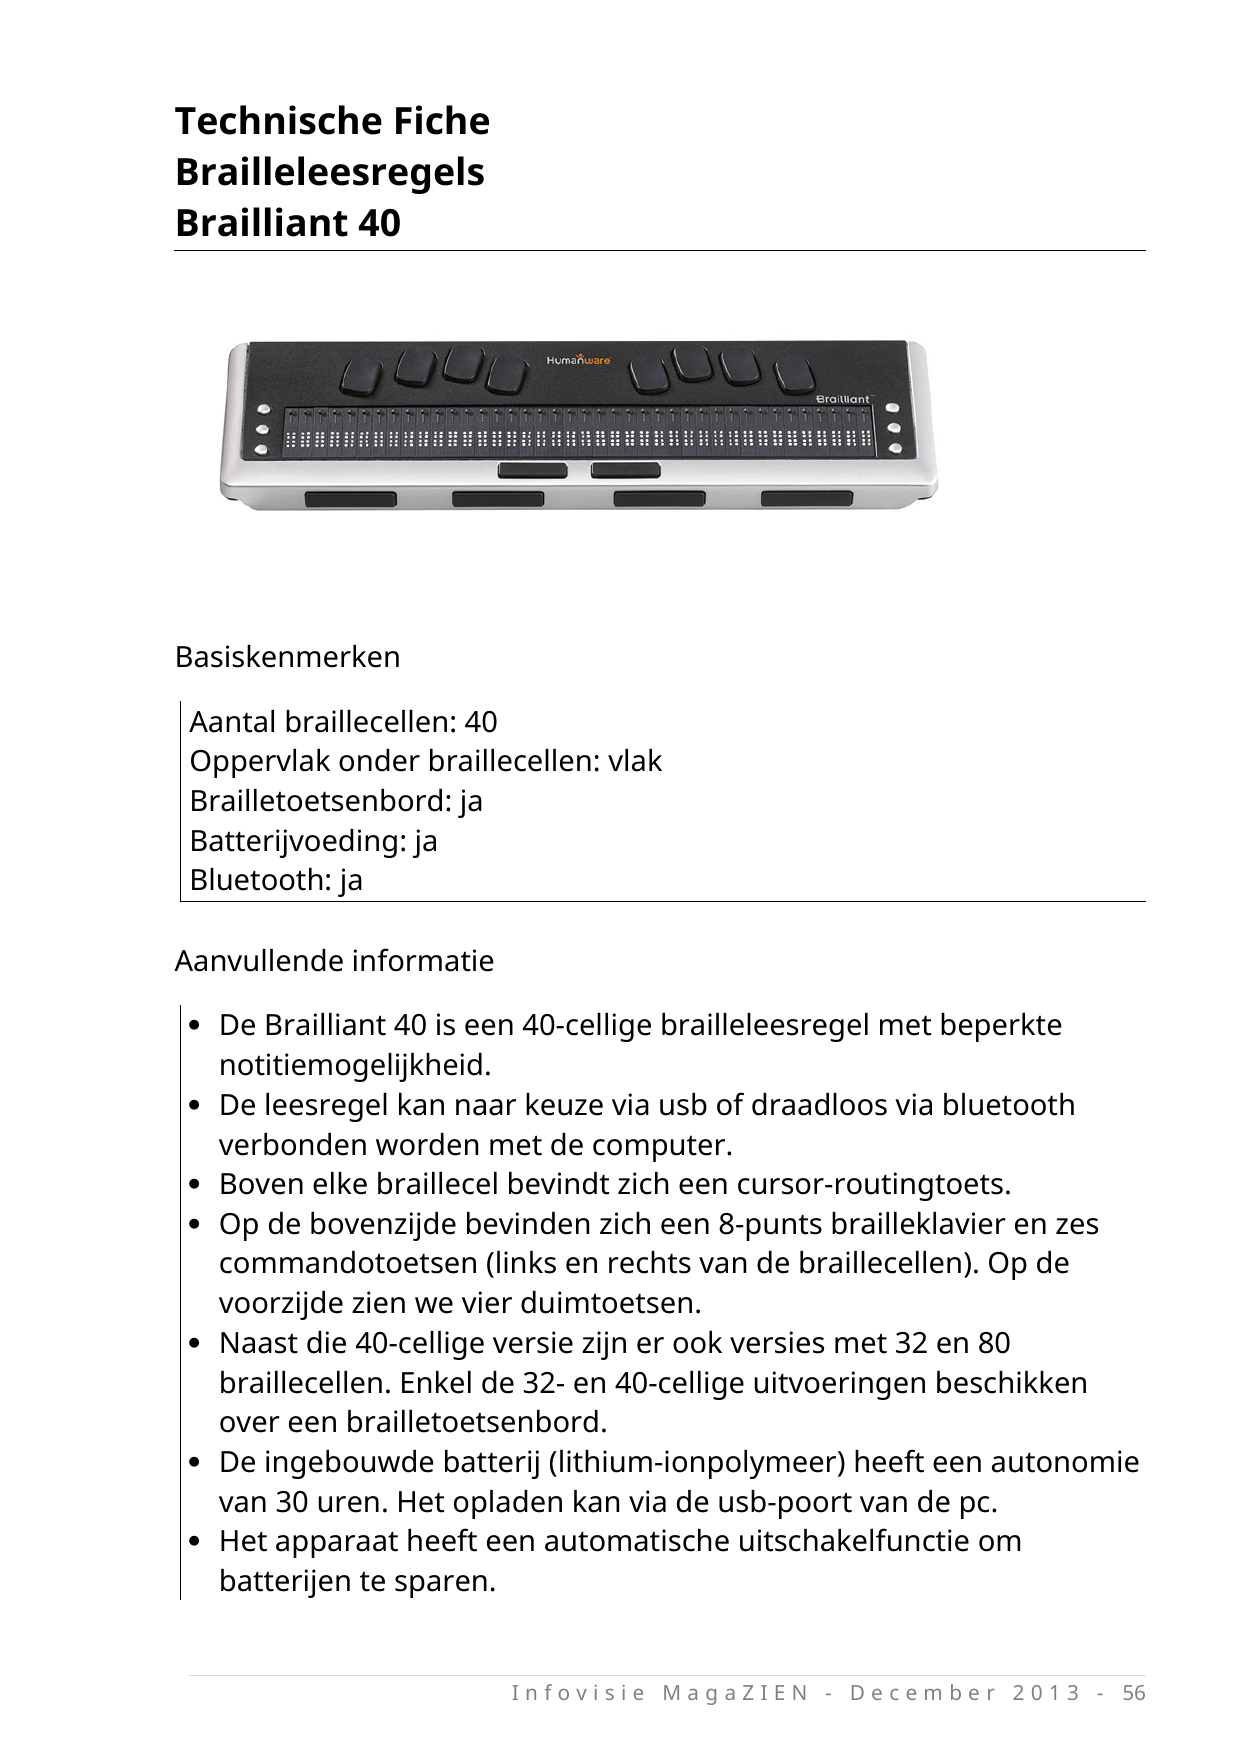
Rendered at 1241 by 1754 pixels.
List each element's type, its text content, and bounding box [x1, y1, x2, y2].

text Bluetooth: ja [181, 860, 1146, 901]
text Het apparaat heeft een automatische uitschakelfunctie om batterijen te sparen. [189, 1521, 1146, 1600]
text Op de bovenzijde bevinden zich een 8-punts brailleklavier en zes commandotoetsen (links en rechts van de braillecellen). Op de voorzijde zien we vier duimtoetsen. [189, 1203, 1146, 1322]
text Brailletoetsenbord: ja [189, 780, 1146, 820]
text Boven elke braillecel bevindt zich een cursor-routingtoets. [189, 1163, 1146, 1203]
text Oppervlak onder braillecellen: vlak [189, 741, 1146, 780]
text Naast die 40-cellige versie zijn er ook versies met 32 en 80 braillecellen. Enkel de 32- en 40-cellige uitvoeringen beschikken over een brailletoetsenbord. [189, 1322, 1146, 1441]
text Technische Fiche Brailleleesregels Brailliant 40 [174, 94, 1146, 250]
text De Brailliant 40 is een 40-cellige brailleleesregel met beperkte notitiemogelijkheid. [181, 1005, 1146, 1084]
text Aanvullende informatie [174, 940, 1146, 980]
text Basiskenmerken [174, 636, 1146, 676]
text Aantal braillecellen: 40 [181, 701, 1146, 741]
text De leesregel kan naar keuze via usb of draadloos via bluetooth verbonden worden met de computer. [189, 1084, 1146, 1163]
picture [189, 263, 986, 599]
text De ingebouwde batterij (lithium-ionpolymeer) heeft een autonomie van 30 uren. Het opladen kan via de usb-poort van de pc. [189, 1441, 1146, 1521]
text Batterijvoeding: ja [189, 820, 1146, 860]
